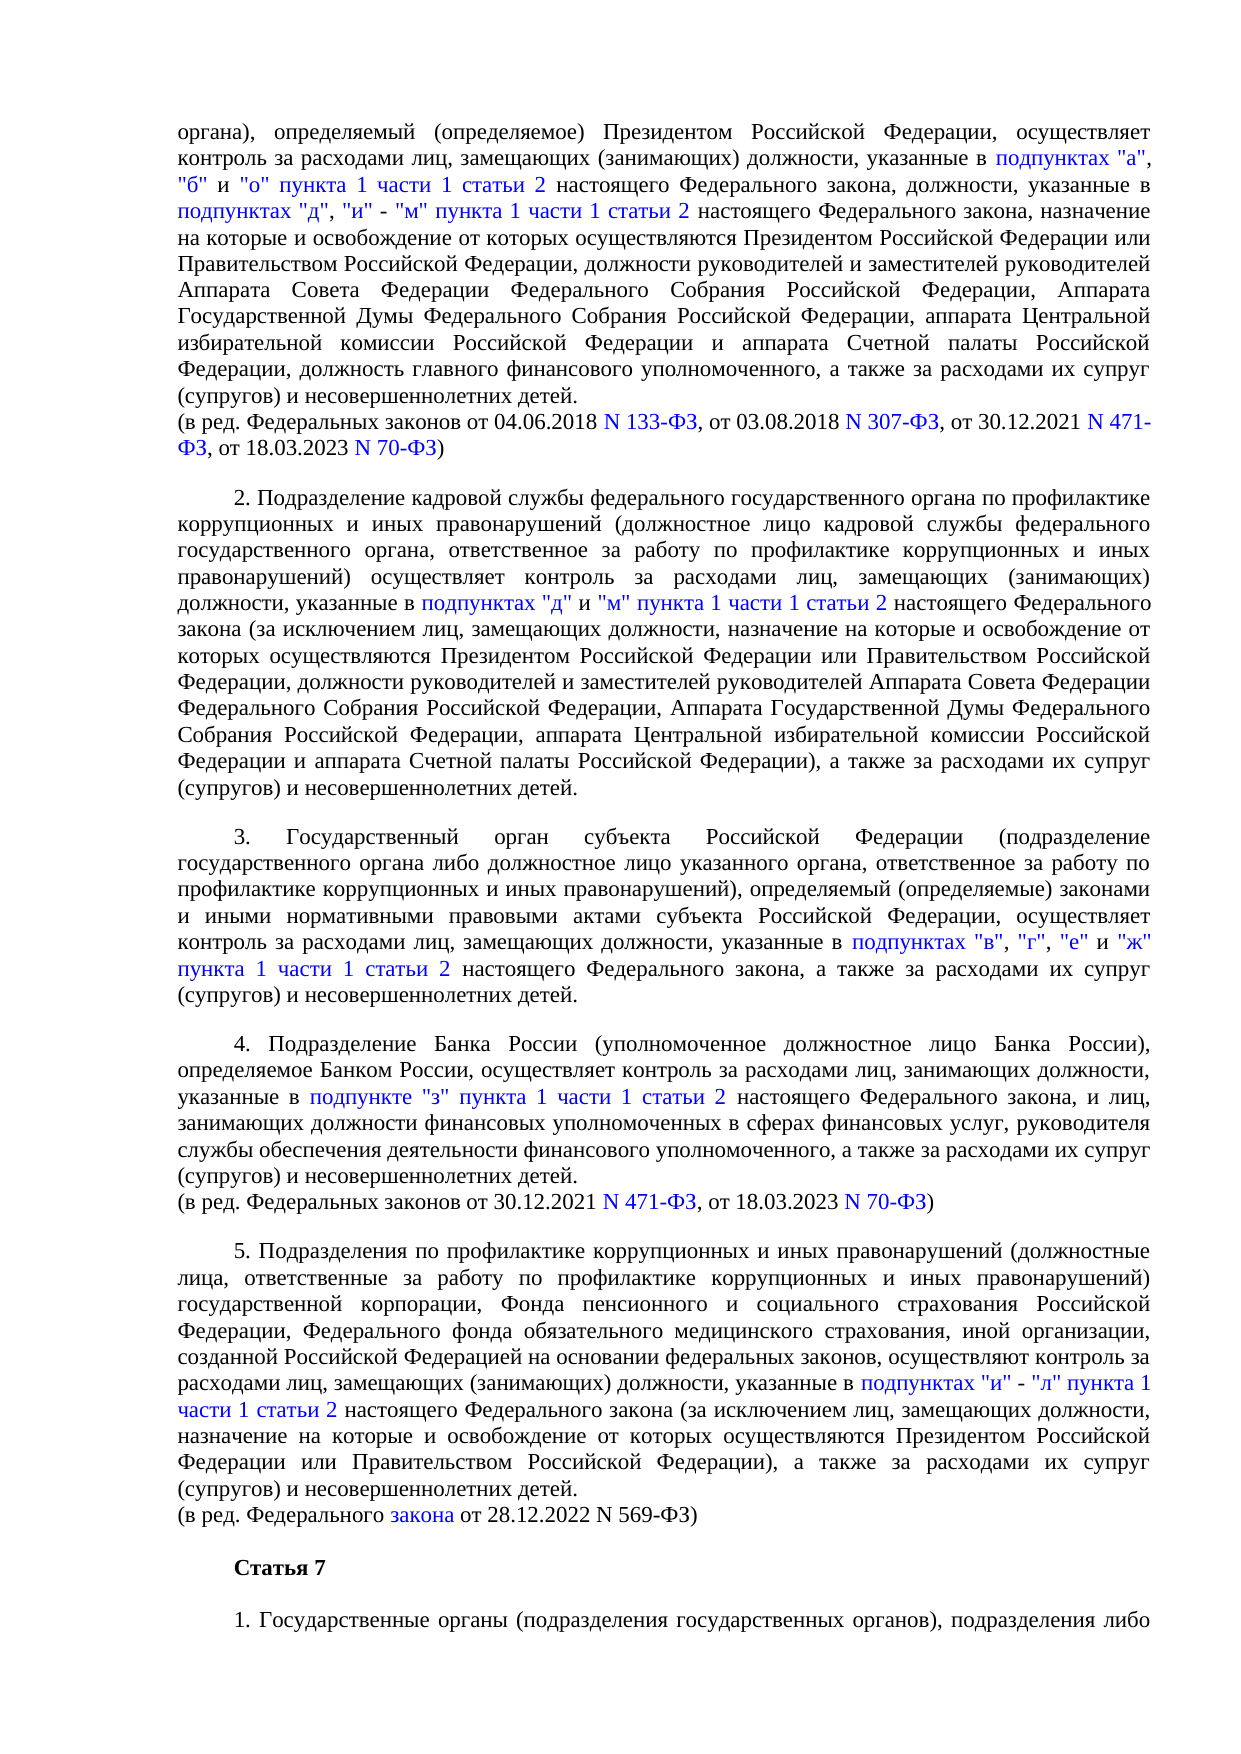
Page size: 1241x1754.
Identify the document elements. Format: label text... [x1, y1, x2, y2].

text 3. Государственный орган субъекта Российской Федерации (подразделение государственного органа либо должностное лицо указанного органа, ответственное за работу по профилактике коррупционных и иных правонарушений), определяемый (определяемые) законами и иными нормативными правовыми актами субъекта Российской Федерации, осуществляет контроль за расходами лиц, замещающих должности, указанные в подпунктах "в", "г", "е" и "ж" пункта 1 части 1 статьи 2 настоящего Федерального закона, а также за расходами их супруг (супругов) и несовершеннолетних детей. [177, 823, 1152, 1007]
text 2. Подразделение кадровой службы федерального государственного органа по профилактике коррупционных и иных правонарушений (должностное лицо кадровой службы федерального государственного органа, ответственное за работу по профилактике коррупционных и иных правонарушений) осуществляет контроль за расходами лиц, замещающих (занимающих) должности, указанные в подпунктах "д" и "м" пункта 1 части 1 статьи 2 настоящего Федерального закона (за исключением лиц, замещающих должности, назначение на которые и освобождение от которых осуществляются Президентом Российской Федерации или Правительством Российской Федерации, должности руководителей и заместителей руководителей Аппарата Совета Федерации Федерального Собрания Российской Федерации, Аппарата Государственной Думы Федерального Собрания Российской Федерации, аппарата Центральной избирательной комиссии Российской Федерации и аппарата Счетной палаты Российской Федерации), а также за расходами их супруг (супругов) и несовершеннолетних детей. [177, 484, 1152, 800]
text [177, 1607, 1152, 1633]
text (в ред. Федерального закона от 28.12.2022 N 569-ФЗ) [177, 1501, 1152, 1527]
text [177, 118, 1152, 408]
title Статья 7 [177, 1554, 1152, 1580]
text (в ред. Федеральных законов от 04.06.2018 N 133-ФЗ, от 03.08.2018 N 307-ФЗ, от 30.12.2021 N 471-ФЗ, от 18.03.2023 N 70-ФЗ) [177, 408, 1152, 461]
text (в ред. Федеральных законов от 30.12.2021 N 471-ФЗ, от 18.03.2023 N 70-ФЗ) [177, 1188, 1152, 1215]
text 4. Подразделение Банка России (уполномоченное должностное лицо Банка России), определяемое Банком России, осуществляет контроль за расходами лиц, занимающих должности, указанные в подпункте "з" пункта 1 части 1 статьи 2 настоящего Федерального закона, и лиц, занимающих должности финансовых уполномоченных в сферах финансовых услуг, руководителя службы обеспечения деятельности финансового уполномоченного, а также за расходами их супруг (супругов) и несовершеннолетних детей. [177, 1030, 1152, 1188]
text 5. Подразделения по профилактике коррупционных и иных правонарушений (должностные лица, ответственные за работу по профилактике коррупционных и иных правонарушений) государственной корпорации, Фонда пенсионного и социального страхования Российской Федерации, Федерального фонда обязательного медицинского страхования, иной организации, созданной Российской Федерацией на основании федеральных законов, осуществляют контроль за расходами лиц, замещающих (занимающих) должности, указанные в подпунктах "и" - "л" пункта 1 части 1 статьи 2 настоящего Федерального закона (за исключением лиц, замещающих должности, назначение на которые и освобождение от которых осуществляются Президентом Российской Федерации или Правительством Российской Федерации), а также за расходами их супруг (супругов) и несовершеннолетних детей. [177, 1238, 1152, 1501]
